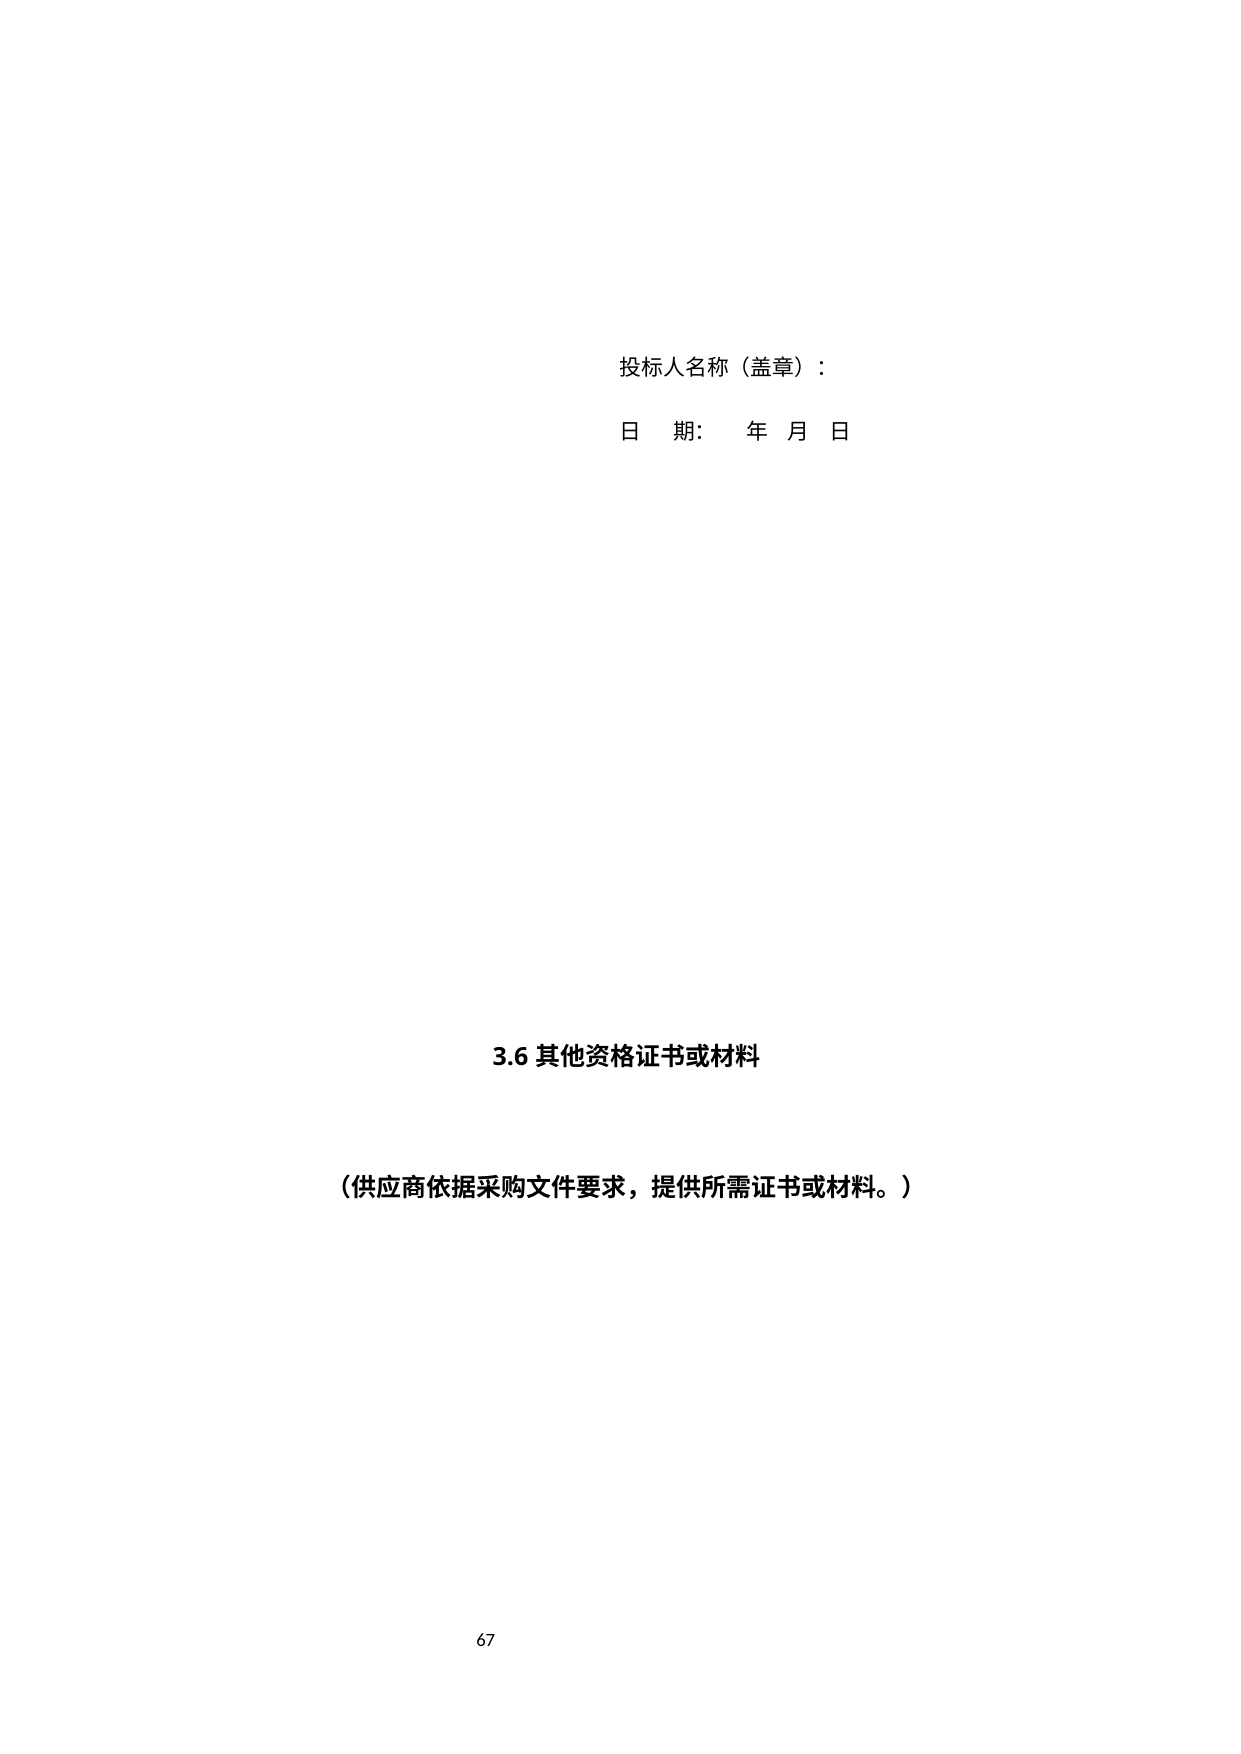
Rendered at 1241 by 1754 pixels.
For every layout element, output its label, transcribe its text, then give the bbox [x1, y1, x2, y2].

text 3.6 其他资格证书或材料 [165, 1022, 1087, 1087]
text 日 期： 年 月 日 [165, 414, 1087, 446]
text 投标人名称（盖章）： [165, 349, 1087, 382]
text （供应商依据采购文件要求，提供所需证书或材料。） [165, 1153, 1087, 1218]
